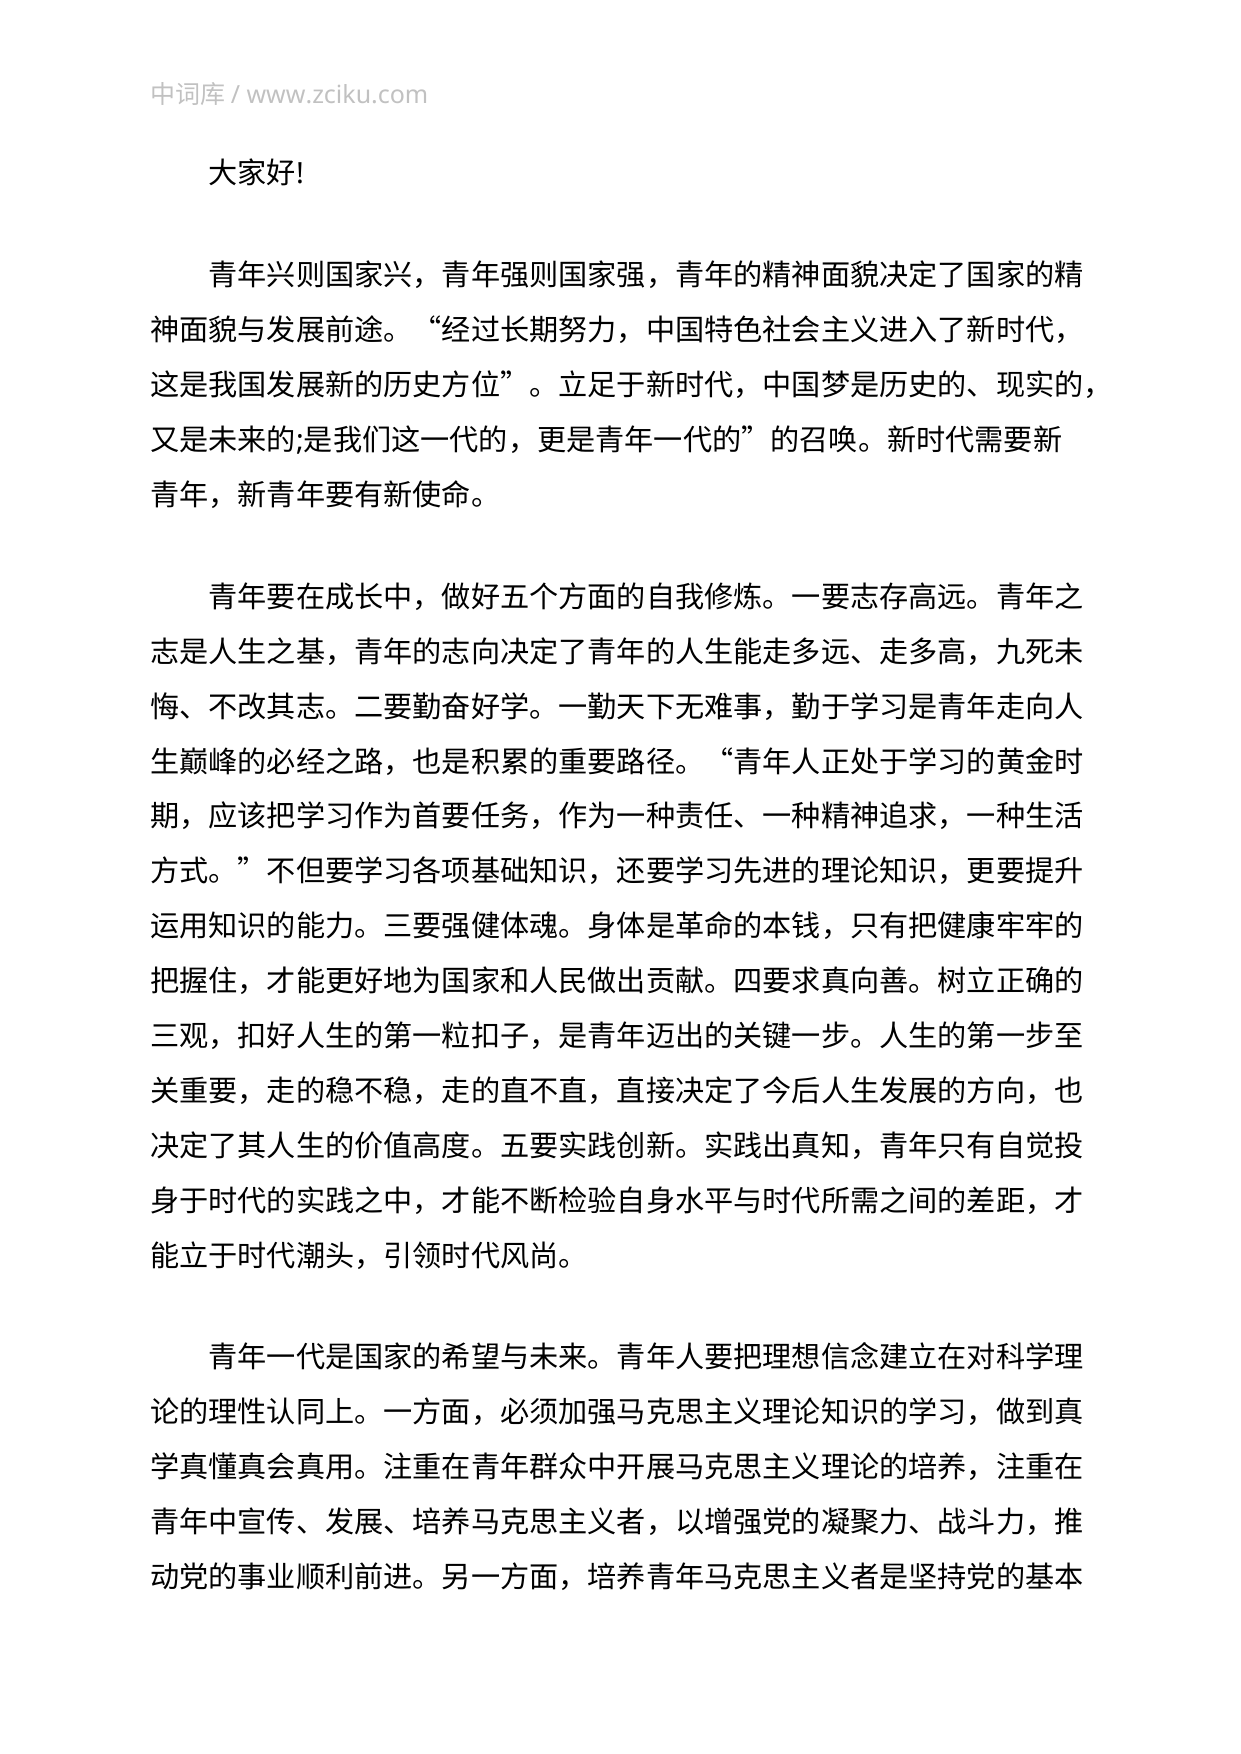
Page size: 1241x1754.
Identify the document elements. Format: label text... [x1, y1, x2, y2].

text 青年要在成长中，做好五个方面的自我修炼。一要志存高远。青年之志是人生之基，青年的志向决定了青年的人生能走多远、走多高，九死未悔、不改其志。二要勤奋好学。一勤天下无难事，勤于学习是青年走向人生巅峰的必经之路，也是积累的重要路径。“青年人正处于学习的黄金时期，应该把学习作为首要任务，作为一种责任、一种精神追求，一种生活方式。”不但要学习各项基础知识，还要学习先进的理论知识，更要提升运用知识的能力。三要强健体魂。身体是革命的本钱，只有把健康牢牢的把握住，才能更好地为国家和人民做出贡献。四要求真向善。树立正确的三观，扣好人生的第一粒扣子，是青年迈出的关键一步。人生的第一步至关重要，走的稳不稳，走的直不直，直接决定了今后人生发展的方向，也决定了其人生的价值高度。五要实践创新。实践出真知，青年只有自觉投身于时代的实践之中，才能不断检验自身水平与时代所需之间的差距，才能立于时代潮头，引领时代风尚。 [150, 573, 1090, 1274]
text 大家好! [150, 150, 1090, 192]
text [150, 1334, 1090, 1596]
text 青年兴则国家兴，青年强则国家强，青年的精神面貌决定了国家的精神面貌与发展前途。“经过长期努力，中国特色社会主义进入了新时代，这是我国发展新的历史方位”。立足于新时代，中国梦是历史的、现实的，又是未来的;是我们这一代的，更是青年一代的”的召唤。新时代需要新青年，新青年要有新使命。 [150, 252, 1090, 514]
